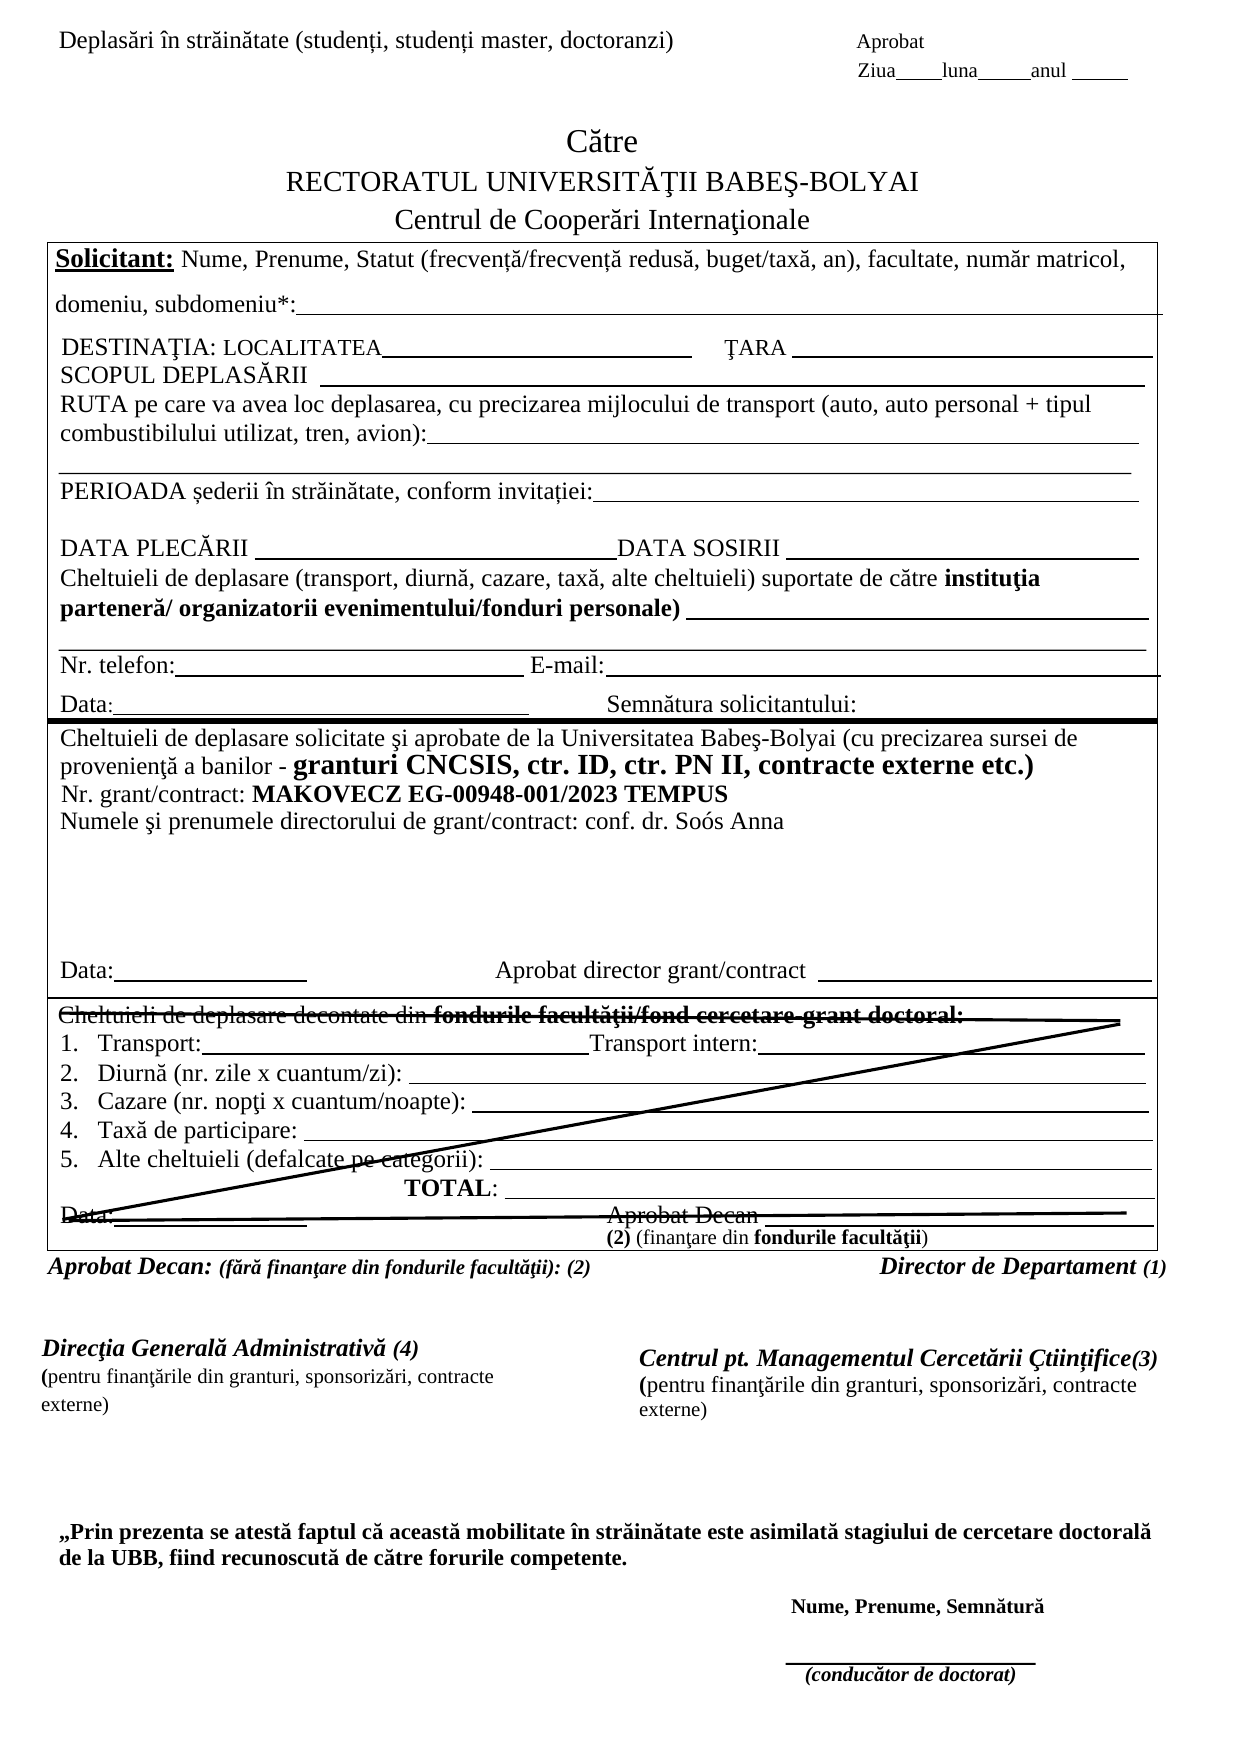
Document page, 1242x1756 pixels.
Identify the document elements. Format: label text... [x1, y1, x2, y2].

text RECTORATUL UNIVERSITĂŢII BABEŞ-BOLYAI [284, 164, 921, 197]
subtitle Nume, Prenume, Semnătură [791, 1594, 1214, 1618]
table_header Solicitant: Nume, Prenume, Statut (frecvență/frecvență redusă, buget/taxă, an), facultate, număr matricol, domeniu, subdomeniu*: DESTINAŢIA: LOCALITATEA ŢARA SCOPUL DEPLASĂRII RUTA pe care va avea loc deplasarea, cu precizarea mijlocului de transport (auto, auto personal + tipul combustibilului utilizat, tren, avion): PERIOADA șederii în străinătate, conform invitației: DATA PLECĂRII DATA SOSIRII Cheltuieli de deplasare (transport, diurnă, cazare, taxă, alte cheltuieli) suportate de către instituţia parteneră/ organizatorii evenimentului/fonduri personale) Nr. telefon: E-mail: Data: Semnătura solicitantului: [48, 243, 1157, 718]
text Centrul de Cooperări Internaţionale [283, 202, 921, 236]
text „Prin prezenta se atestă faptul că această mobilitate în străinătate este asimilată stagiului de cercetare doctorală de la UBB, fiind recunoscută de către forurile competente. [58, 1519, 1154, 1571]
title Către [283, 121, 921, 159]
text Aprobat Decan: (fără finanţare din fondurile facultăţii): (2) Director de Departament (1) [48, 1251, 1214, 1280]
text (conducător de doctorat) [804, 1659, 1214, 1686]
subtitle Direcţia Generală Administrativă (4) [42, 1333, 498, 1362]
table_cell Cheltuieli de deplasare decontate din fondurile facultăţii/fond cercetare-grant doctoral: Transport: Transport intern: Diurnă (nr. zile x cuantum/zi): Cazare (nr. nopţi x cuantum/noapte): Taxă de participare: Alte cheltuieli (defalcate pe categorii): TOTAL: Data: Aprobat Decan (2) (finanţare din fondurile facultăţii) [48, 999, 1157, 1250]
text (pentru finanţările din granturi, sponsorizări, contracte externe) [41, 1364, 494, 1416]
text Deplasări în străinătate (studenți, studenți master, doctoranzi) Aprobat [58, 25, 1214, 54]
text Ziua luna anul [29, 58, 1128, 82]
text Centrul pt. Managementul Cercetării Çtiințifice(3) (pentru finanţările din granturi, sponsorizări, contracte externe) [639, 1344, 1203, 1421]
table_cell Cheltuieli de deplasare solicitate şi aprobate de la Universitatea Babeş-Bolyai (cu precizarea sursei de provenienţă a banilor - granturi CNCSIS, ctr. ID, ctr. PN II, contracte externe etc.) Nr. grant/contract: MAKOVECZ EG-00948-001/2023 TEMPUS Numele şi prenumele directorului de grant/contract: conf. dr. Soós Anna Data: Aprobat director grant/contract [48, 724, 1157, 997]
